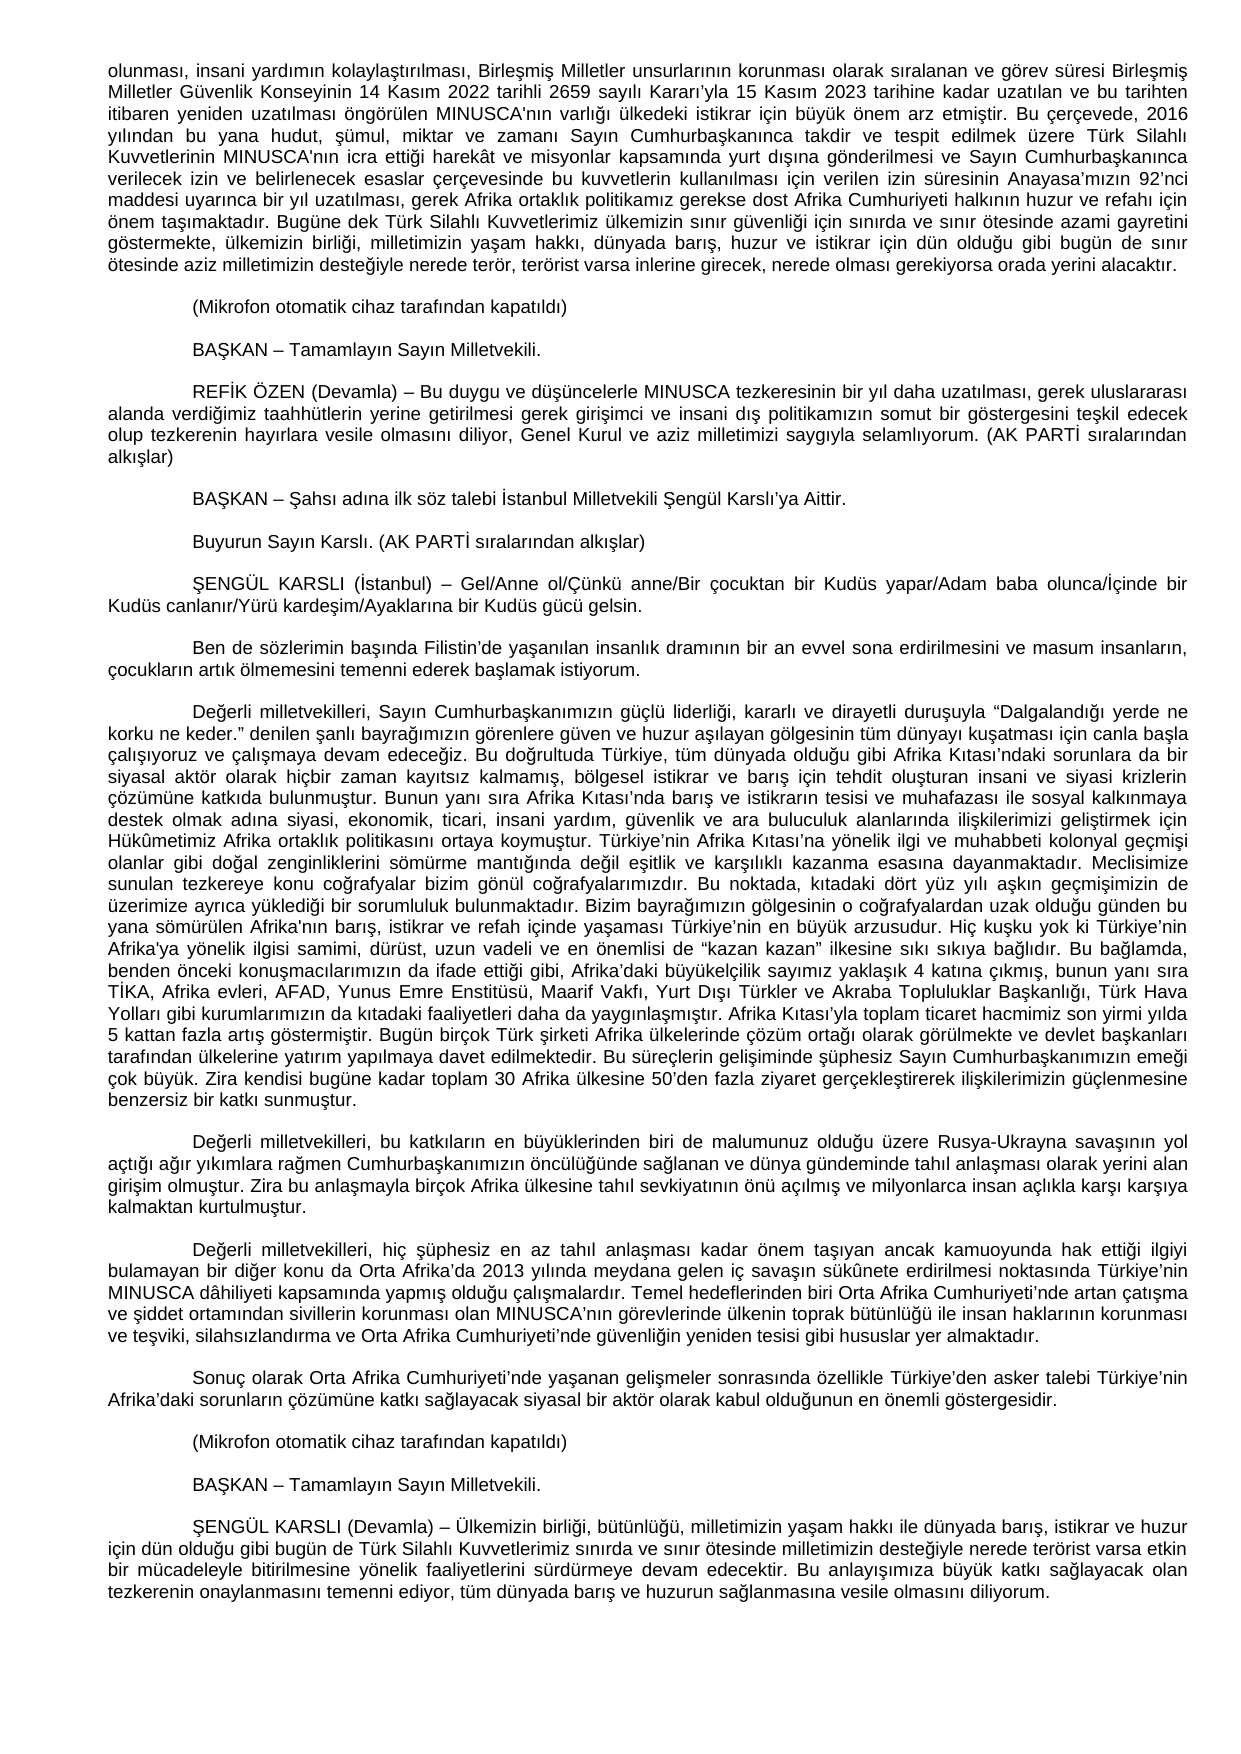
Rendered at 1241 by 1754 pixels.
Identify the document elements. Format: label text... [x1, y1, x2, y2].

text Buyurun Sayın Karslı. (AK PARTİ sıralarından alkışlar) [108, 530, 1189, 552]
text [108, 60, 1189, 275]
text ŞENGÜL KARSLI (Devamla) – Ülkemizin birliği, bütünlüğü, milletimizin yaşam hakkı ile dünyada barış, istikrar ve huzur için dün olduğu gibi bugün de Türk Silahlı Kuvvetlerimiz sınırda ve sınır ötesinde milletimizin desteğiyle nerede terörist varsa etkin bir mücadeleyle bitirilmesine yönelik faaliyetlerini sürdürmeye devam edecektir. Bu anlayışımıza büyük katkı sağlayacak olan tezkerenin onaylanmasını temenni ediyor, tüm dünyada barış ve huzurun sağlanmasına vesile olmasını diliyorum. [108, 1516, 1189, 1602]
text Değerli milletvekilleri, bu katkıların en büyüklerinden biri de malumunuz olduğu üzere Rusya-Ukrayna savaşının yol açtığı ağır yıkımlara rağmen Cumhurbaşkanımızın öncülüğünde sağlanan ve dünya gündeminde tahıl anlaşması olarak yerini alan girişim olmuştur. Zira bu anlaşmayla birçok Afrika ülkesine tahıl sevkiyatının önü açılmış ve milyonlarca insan açlıkla karşı karşıya kalmaktan kurtulmuştur. [108, 1131, 1189, 1217]
text (Mikrofon otomatik cihaz tarafından kapatıldı) [108, 296, 1189, 318]
text Değerli milletvekilleri, hiç şüphesiz en az tahıl anlaşması kadar önem taşıyan ancak kamuoyunda hak ettiği ilgiyi bulamayan bir diğer konu da Orta Afrika’da 2013 yılında meydana gelen iç savaşın sükûnete erdirilmesi noktasında Türkiye’nin MINUSCA dâhiliyeti kapsamında yapmış olduğu çalışmalardır. Temel hedeflerinden biri Orta Afrika Cumhuriyeti’nde artan çatışma ve şiddet ortamından sivillerin korunması olan MINUSCA’nın görevlerinde ülkenin toprak bütünlüğü ile insan haklarının korunması ve teşviki, silahsızlandırma ve Orta Afrika Cumhuriyeti’nde güvenliğin yeniden tesisi gibi hususlar yer almaktadır. [108, 1238, 1189, 1346]
text Sonuç olarak Orta Afrika Cumhuriyeti’nde yaşanan gelişmeler sonrasında özellikle Türkiye’den asker talebi Türkiye’nin Afrika’daki sorunların çözümüne katkı sağlayacak siyasal bir aktör olarak kabul olduğunun en önemli göstergesidir. [108, 1367, 1189, 1410]
text BAŞKAN – Tamamlayın Sayın Milletvekili. [108, 1473, 1189, 1495]
text ŞENGÜL KARSLI (İstanbul) – Gel/Anne ol/Çünkü anne/Bir çocuktan bir Kudüs yapar/Adam baba olunca/İçinde bir Kudüs canlanır/Yürü kardeşim/Ayaklarına bir Kudüs gücü gelsin. [108, 573, 1189, 616]
text Ben de sözlerimin başında Filistin’de yaşanılan insanlık dramının bir an evvel sona erdirilmesini ve masum insanların, çocukların artık ölmemesini temenni ederek başlamak istiyorum. [108, 637, 1189, 680]
text Değerli milletvekilleri, Sayın Cumhurbaşkanımızın güçlü liderliği, kararlı ve dirayetli duruşuyla “Dalgalandığı yerde ne korku ne keder.” denilen şanlı bayrağımızın görenlere güven ve huzur aşılayan gölgesinin tüm dünyayı kuşatması için canla başla çalışıyoruz ve çalışmaya devam edeceğiz. Bu doğrultuda Türkiye, tüm dünyada olduğu gibi Afrika Kıtası’ndaki sorunlara da bir siyasal aktör olarak hiçbir zaman kayıtsız kalmamış, bölgesel istikrar ve barış için tehdit oluşturan insani ve siyasi krizlerin çözümüne katkıda bulunmuştur. Bunun yanı sıra Afrika Kıtası’nda barış ve istikrarın tesisi ve muhafazası ile sosyal kalkınmaya destek olmak adına siyasi, ekonomik, ticari, insani yardım, güvenlik ve ara buluculuk alanlarında ilişkilerimizi geliştirmek için Hükûmetimiz Afrika ortaklık politikasını ortaya koymuştur. Türkiye’nin Afrika Kıtası’na yönelik ilgi ve muhabbeti kolonyal geçmişi olanlar gibi doğal zenginliklerini sömürme mantığında değil eşitlik ve karşılıklı kazanma esasına dayanmaktadır. Meclisimize sunulan tezkereye konu coğrafyalar bizim gönül coğrafyalarımızdır. Bu noktada, kıtadaki dört yüz yılı aşkın geçmişimizin de üzerimize ayrıca yüklediği bir sorumluluk bulunmaktadır. Bizim bayrağımızın gölgesinin o coğrafyalardan uzak olduğu günden bu yana sömürülen Afrika'nın barış, istikrar ve refah içinde yaşaması Türkiye’nin en büyük arzusudur. Hiç kuşku yok ki Türkiye’nin Afrika'ya yönelik ilgisi samimi, dürüst, uzun vadeli ve en önemlisi de “kazan kazan” ilkesine sıkı sıkıya bağlıdır. Bu bağlamda, benden önceki konuşmacılarımızın da ifade ettiği gibi, Afrika’daki büyükelçilik sayımız yaklaşık 4 katına çıkmış, bunun yanı sıra TİKA, Afrika evleri, AFAD, Yunus Emre Enstitüsü, Maarif Vakfı, Yurt Dışı Türkler ve Akraba Topluluklar Başkanlığı, Türk Hava Yolları gibi kurumlarımızın da kıtadaki faaliyetleri daha da yaygınlaşmıştır. Afrika Kıtası’yla toplam ticaret hacmimiz son yirmi yılda 5 kattan fazla artış göstermiştir. Bugün birçok Türk şirketi Afrika ülkelerinde çözüm ortağı olarak görülmekte ve devlet başkanları tarafından ülkelerine yatırım yapılmaya davet edilmektedir. Bu süreçlerin gelişiminde şüphesiz Sayın Cumhurbaşkanımızın emeği çok büyük. Zira kendisi bugüne kadar toplam 30 Afrika ülkesine 50’den fazla ziyaret gerçekleştirerek ilişkilerimizin güçlenmesine benzersiz bir katkı sunmuştur. [108, 701, 1189, 1110]
text REFİK ÖZEN (Devamla) – Bu duygu ve düşüncelerle MINUSCA tezkeresinin bir yıl daha uzatılması, gerek uluslararası alanda verdiğimiz taahhütlerin yerine getirilmesi gerek girişimci ve insani dış politikamızın somut bir göstergesini teşkil edecek olup tezkerenin hayırlara vesile olmasını diliyor, Genel Kurul ve aziz milletimizi saygıyla selamlıyorum. (AK PARTİ sıralarından alkışlar) [108, 381, 1189, 467]
text BAŞKAN – Şahsı adına ilk söz talebi İstanbul Milletvekili Şengül Karslı’ya Aittir. [108, 488, 1189, 509]
text (Mikrofon otomatik cihaz tarafından kapatıldı) [108, 1431, 1189, 1452]
text BAŞKAN – Tamamlayın Sayın Milletvekili. [108, 338, 1189, 360]
